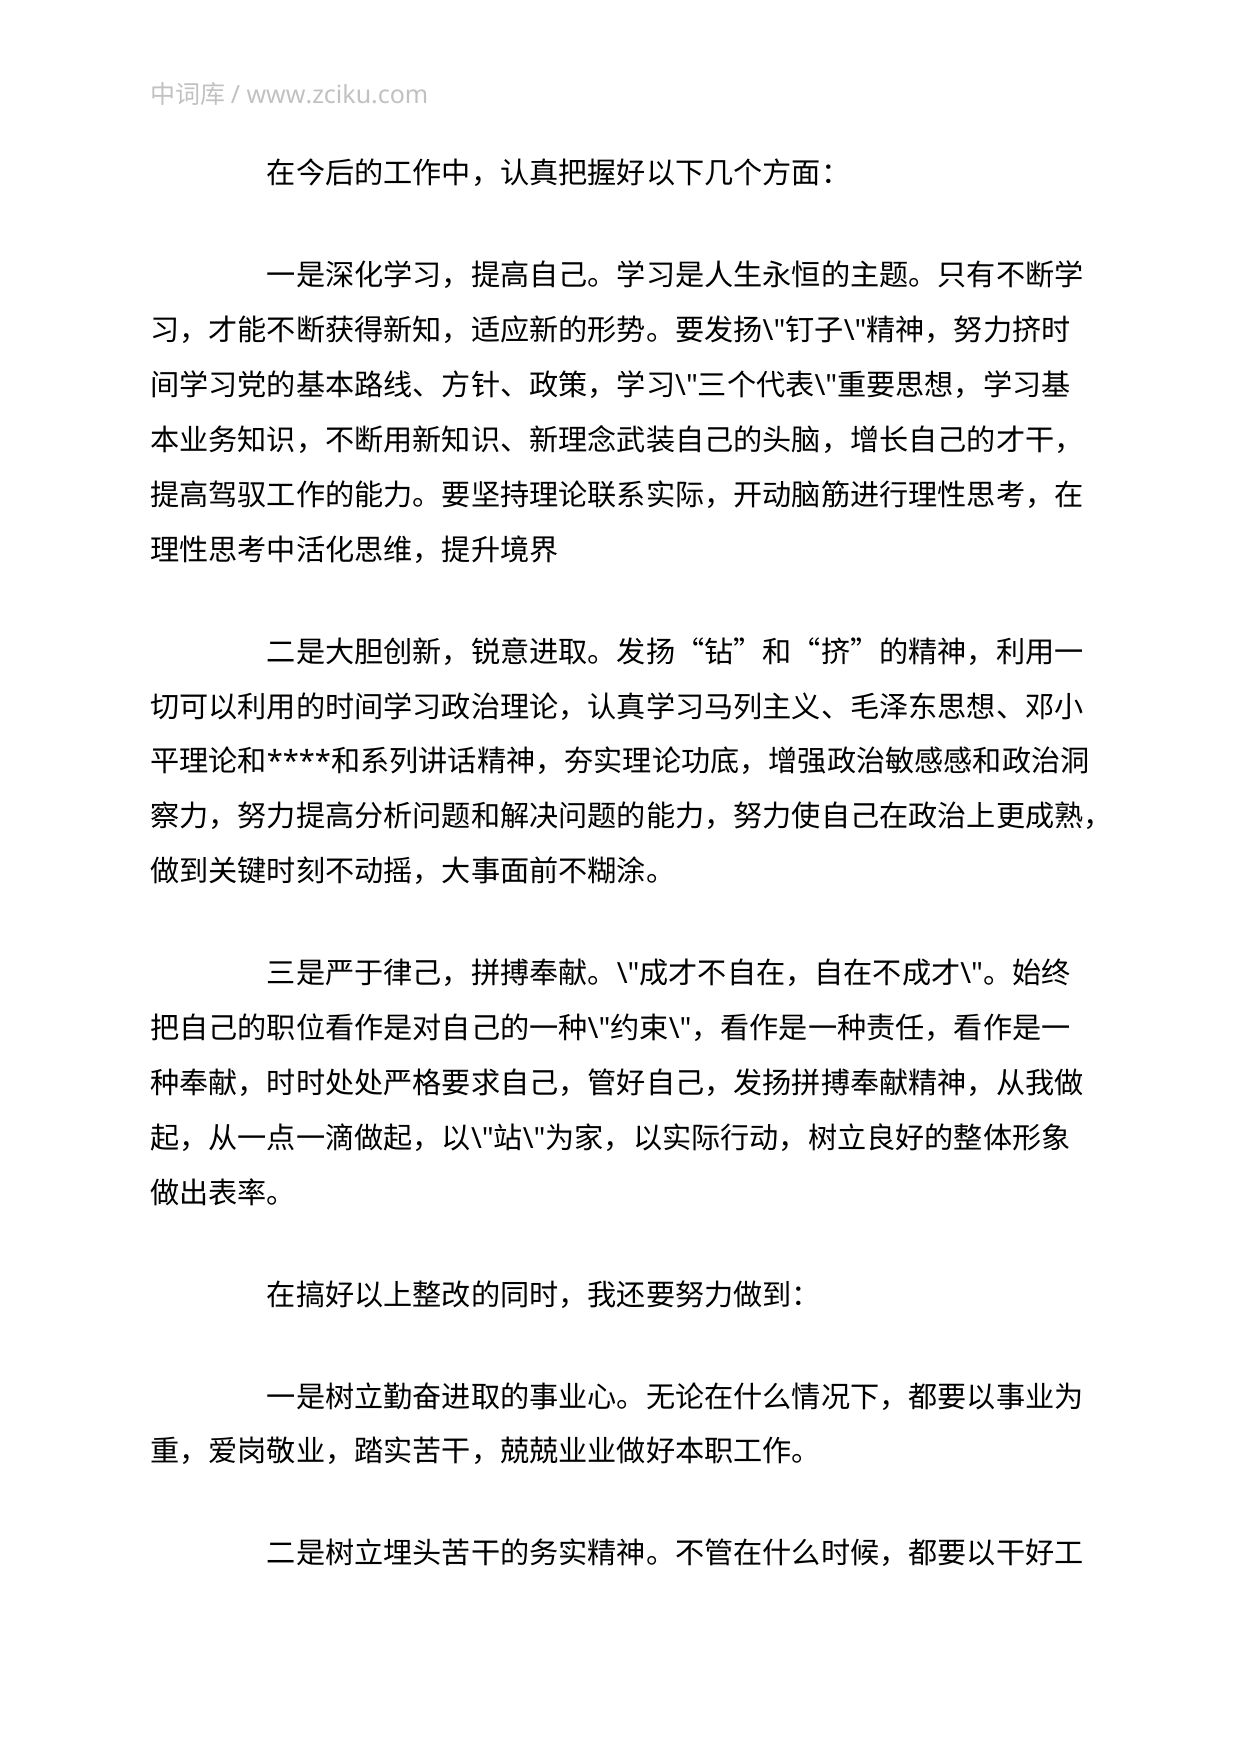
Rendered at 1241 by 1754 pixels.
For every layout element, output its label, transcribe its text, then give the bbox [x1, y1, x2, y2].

text 二是大胆创新，锐意进取。发扬“钻”和“挤”的精神，利用一切可以利用的时间学习政治理论，认真学习马列主义、毛泽东思想、邓小平理论和****和系列讲话精神，夯实理论功底，增强政治敏感感和政治洞察力，努力提高分析问题和解决问题的能力，努力使自己在政治上更成熟，做到关键时刻不动摇，大事面前不糊涂。 [150, 628, 1090, 890]
text 一是深化学习，提高自己。学习是人生永恒的主题。只有不断学习，才能不断获得新知，适应新的形势。要发扬\"钉子\"精神，努力挤时间学习党的基本路线、方针、政策，学习\"三个代表\"重要思想，学习基本业务知识，不断用新知识、新理念武装自己的头脑，增长自己的才干，提高驾驭工作的能力。要坚持理论联系实际，开动脑筋进行理性思考，在理性思考中活化思维，提升境界 [150, 252, 1090, 569]
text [150, 1530, 1090, 1572]
text 一是树立勤奋进取的事业心。无论在什么情况下，都要以事业为重，爱岗敬业，踏实苦干，兢兢业业做好本职工作。 [150, 1373, 1090, 1470]
text 在搞好以上整改的同时，我还要努力做到： [150, 1271, 1090, 1314]
text 在今后的工作中，认真把握好以下几个方面： [150, 150, 1090, 192]
text 三是严于律己，拼搏奉献。\"成才不自在，自在不成才\"。始终把自己的职位看作是对自己的一种\"约束\"，看作是一种责任，看作是一种奉献，时时处处严格要求自己，管好自己，发扬拼搏奉献精神，从我做起，从一点一滴做起，以\"站\"为家，以实际行动，树立良好的整体形象做出表率。 [150, 950, 1090, 1212]
